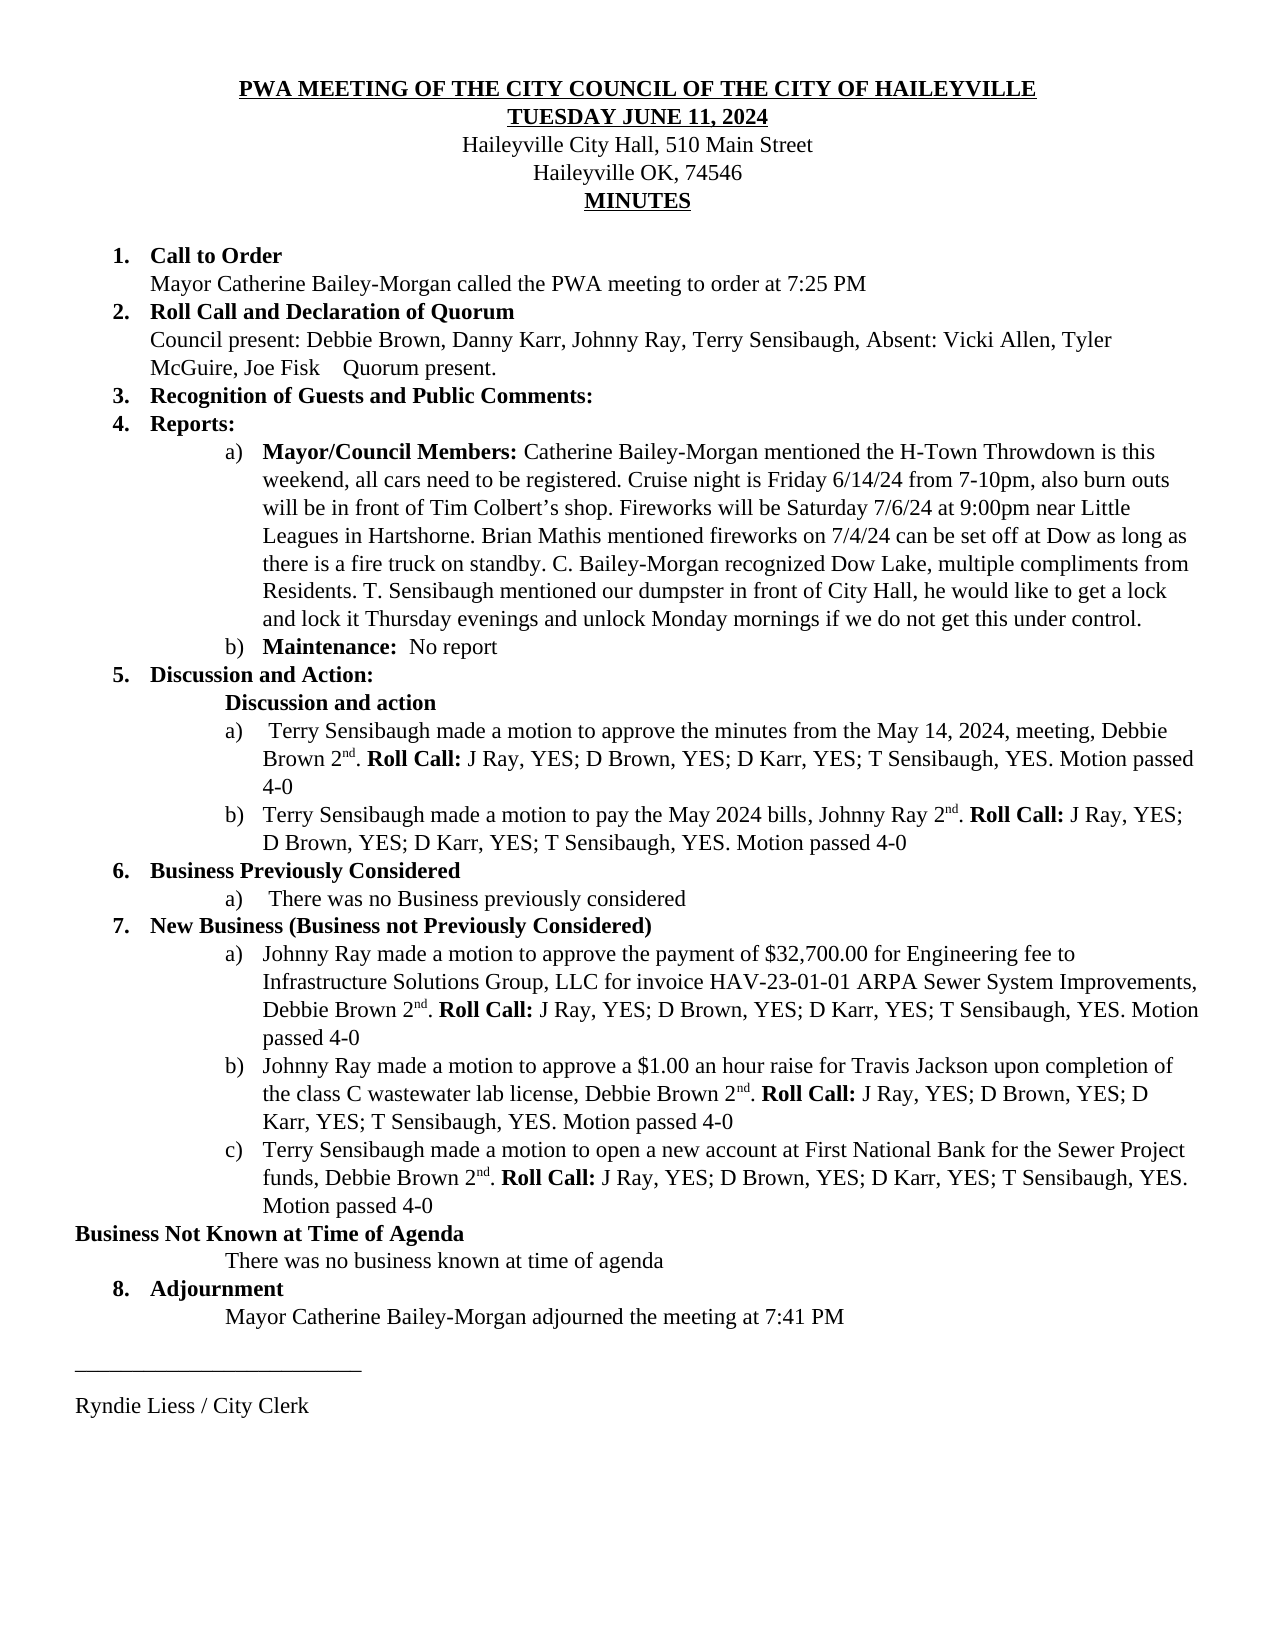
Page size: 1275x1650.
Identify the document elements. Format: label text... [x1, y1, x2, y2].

text Haileyville City Hall, 510 Main Street [75, 131, 1200, 157]
list Maintenance: No report [225, 633, 1200, 660]
list Johnny Ray made a motion to approve the payment of $32,700.00 for Engineering fee to Infrastructure Solutions Group, LLC for invoice HAV-23-01-01 ARPA Sewer System Improvements, Debbie Brown 2nd. Roll Call: J Ray, YES; D Brown, YES; D Karr, YES; T Sensibaugh, YES. Motion passed 4-0 [225, 940, 1200, 1051]
list There was no Business previously considered [225, 884, 1200, 911]
list Adjournment [112, 1275, 1200, 1302]
list New Business (Business not Previously Considered) [112, 912, 1200, 939]
list Business Previously Considered [112, 857, 1200, 883]
list Reports: [112, 410, 1200, 436]
list There was no business known at time of agenda [225, 1247, 1200, 1274]
text Business Not Known at Time of Agenda [75, 1219, 1200, 1246]
list Johnny Ray made a motion to approve a $1.00 an hour raise for Travis Jackson upon completion of the class C wastewater lab license, Debbie Brown 2nd. Roll Call: J Ray, YES; D Brown, YES; D Karr, YES; T Sensibaugh, YES. Motion passed 4-0 [225, 1052, 1200, 1134]
text MINUTES [75, 187, 1200, 213]
list Discussion and action [225, 689, 1200, 716]
list Council present: Debbie Brown, Danny Karr, Johnny Ray, Terry Sensibaugh, Absent: Vicki Allen, Tyler McGuire, Joe Fisk Quorum present. [150, 326, 1200, 381]
list Recognition of Guests and Public Comments: [112, 382, 1200, 408]
list Mayor Catherine Bailey-Morgan adjourned the meeting at 7:41 PM [225, 1303, 1200, 1330]
text _________________________ [75, 1348, 1200, 1374]
list Terry Sensibaugh made a motion to open a new account at First National Bank for the Sewer Project funds, Debbie Brown 2nd. Roll Call: J Ray, YES; D Brown, YES; D Karr, YES; T Sensibaugh, YES. Motion passed 4-0 [225, 1136, 1200, 1218]
list Call to Order [112, 242, 1200, 269]
list Terry Sensibaugh made a motion to approve the minutes from the May 14, 2024, meeting, Debbie Brown 2nd. Roll Call: J Ray, YES; D Brown, YES; D Karr, YES; T Sensibaugh, YES. Motion passed 4-0 [225, 717, 1200, 799]
list Roll Call and Declaration of Quorum [112, 298, 1200, 325]
list Mayor/Council Members: Catherine Bailey-Morgan mentioned the H-Town Throwdown is this weekend, all cars need to be registered. Cruise night is Friday 6/14/24 from 7-10pm, also burn outs will be in front of Tim Colbert’s shop. Fireworks will be Saturday 7/6/24 at 9:00pm near Little Leagues in Hartshorne. Brian Mathis mentioned fireworks on 7/4/24 can be set off at Dow as long as there is a fire truck on standby. C. Bailey-Morgan recognized Dow Lake, multiple compliments from Residents. T. Sensibaugh mentioned our dumpster in front of City Hall, he would like to get a lock and lock it Thursday evenings and unlock Monday mornings if we do not get this under control. [225, 438, 1200, 632]
list Discussion and Action: [112, 661, 1200, 688]
list Terry Sensibaugh made a motion to pay the May 2024 bills, Johnny Ray 2nd. Roll Call: J Ray, YES; D Brown, YES; D Karr, YES; T Sensibaugh, YES. Motion passed 4-0 [225, 801, 1200, 855]
text PWA MEETING OF THE CITY COUNCIL OF THE CITY OF HAILEYVILLE [75, 75, 1200, 101]
text Ryndie Liess / City Clerk [75, 1392, 1200, 1419]
text Haileyville OK, 74546 [75, 159, 1200, 185]
text TUESDAY JUNE 11, 2024 [75, 103, 1200, 129]
list Mayor Catherine Bailey-Morgan called the PWA meeting to order at 7:25 PM [150, 270, 1200, 297]
